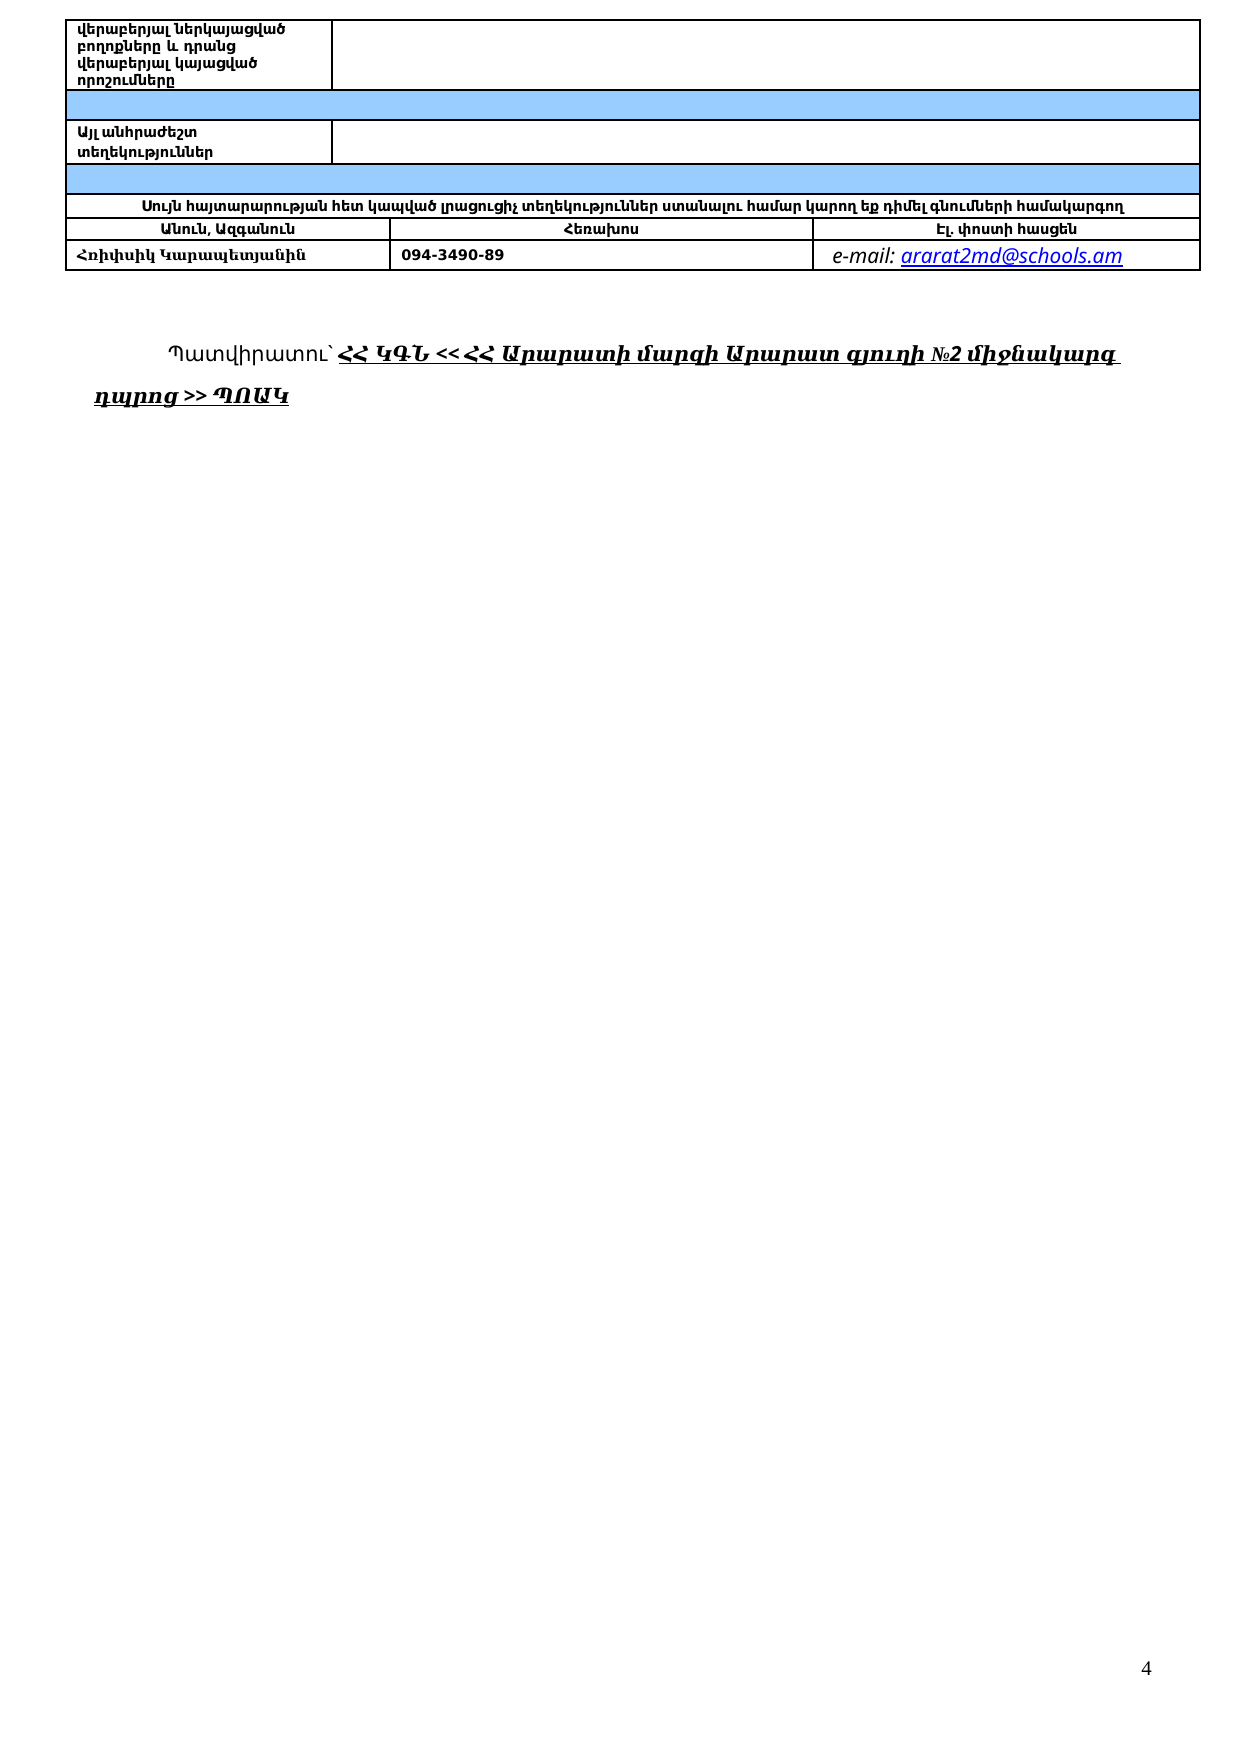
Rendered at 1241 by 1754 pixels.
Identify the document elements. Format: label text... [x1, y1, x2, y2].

table_cell Այլ անհրաժեշտ տեղեկություններ [67, 121, 331, 163]
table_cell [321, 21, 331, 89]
table_cell [67, 165, 1199, 193]
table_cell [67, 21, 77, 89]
table_cell Սույն հայտարարության հետ կապված լրացուցիչ տեղեկություններ ստանալու համար կարող եք դիմել գնումների համակարգող [67, 195, 1199, 217]
text Պատվիրատու` ՀՀ ԿԳՆ << ՀՀ Արարատի մարզի Արարատ գյուղի №2 միջնակարգ դպրոց >> ՊՈԱԿ [94, 339, 1152, 410]
table_cell [67, 91, 1199, 119]
table_cell Հռիփսիկ Կարապետյանին [67, 241, 389, 269]
table_cell [333, 121, 1199, 163]
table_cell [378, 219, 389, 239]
table_cell [333, 21, 1199, 89]
table_cell e-mail: ararat2md@schools.am [814, 241, 1199, 269]
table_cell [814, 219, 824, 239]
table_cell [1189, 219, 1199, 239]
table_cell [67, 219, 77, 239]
table_cell 094-3490-89 [391, 241, 812, 269]
